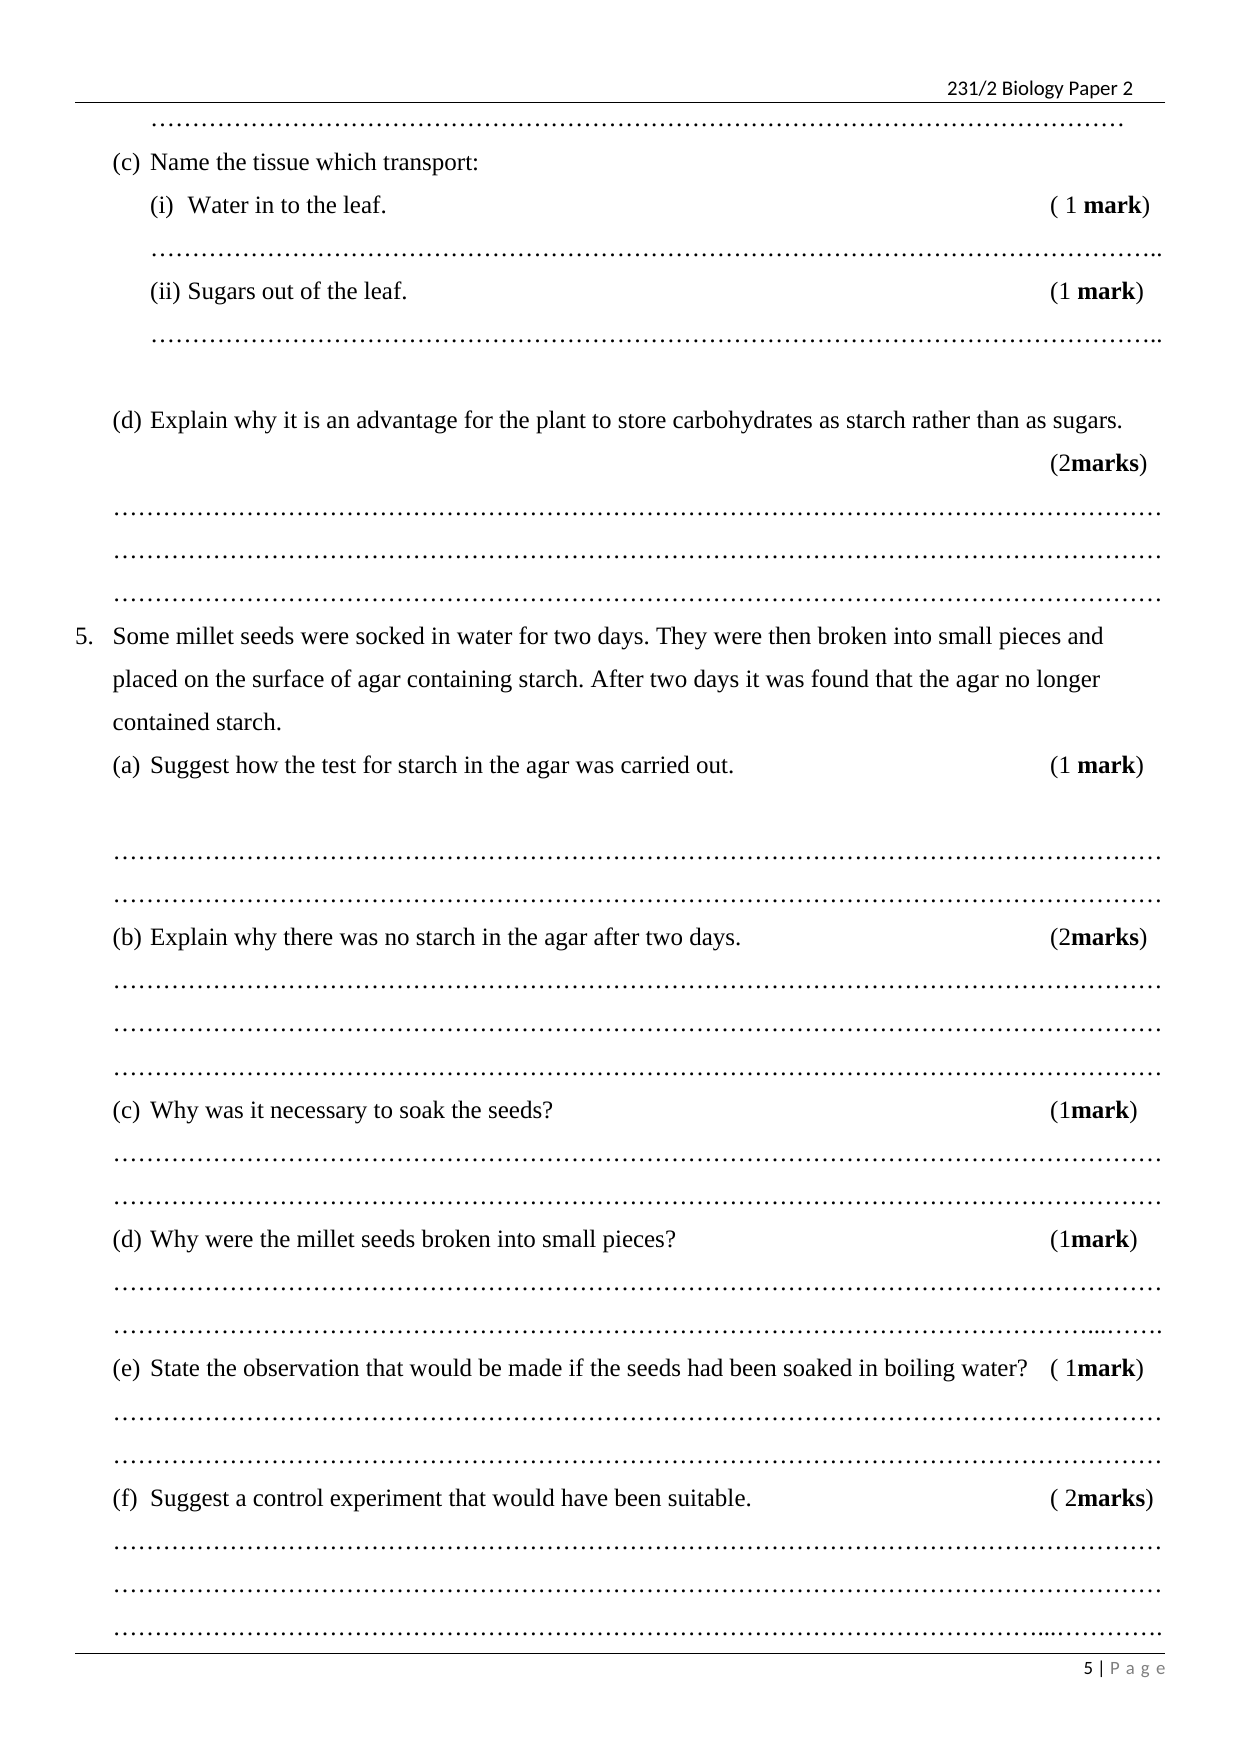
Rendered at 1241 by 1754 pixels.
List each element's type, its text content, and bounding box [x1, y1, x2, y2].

list ………………………………………………………………………………………………………….. [150, 233, 1165, 262]
list State the observation that would be made if the seeds had been soaked in boiling water? ( 1mark) [112, 1353, 1165, 1382]
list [150, 103, 1165, 132]
list Sugars out of the leaf. (1 mark) [150, 276, 1165, 305]
list Suggest a control experiment that would have been suitable. ( 2marks) [112, 1483, 1165, 1512]
list (2marks) [975, 448, 1165, 477]
list ……………………………………………………………………………………………………………………………………………………………………………………………………………………………… [75, 793, 1165, 908]
list ……………………………………………………………………………………………………………………………………………………………………………………………………………………………… [112, 1138, 1165, 1210]
list ………………………………………………………………………………………………………………………………………………………………………………………………………………………...……. [112, 1267, 1165, 1339]
list Name the tissue which transport: [112, 147, 1165, 175]
list (c) Why was it necessary to soak the seeds? (1mark) [112, 1095, 1165, 1123]
text ……………………………………………………………………………………………………………………………………………………………………………………………………………………………… [112, 1397, 1165, 1468]
list …………………………………………………………………………………………………………………………………………………………………………………………………………………………………………………………………………………………………………………………………...…………. [112, 1526, 1165, 1641]
list Explain why it is an advantage for the plant to store carbohydrates as starch rather than as sugars. [112, 405, 1165, 434]
text ………………………………………………………………………………………………………….. [150, 319, 1165, 348]
list (a) Suggest how the test for starch in the agar was carried out. (1 mark) [75, 750, 1165, 779]
list Water in to the leaf. ( 1 mark) [150, 190, 1165, 218]
list Why were the millet seeds broken into small pieces? (1mark) [112, 1224, 1165, 1253]
list 5. Some millet seeds were socked in water for two days. They were then broken into small pieces and placed on the surface of agar containing starch. After two days it was found that the agar no longer contained starch. [75, 621, 1165, 736]
list ……………………………………………………………………………………………………………………………………………………………………………………………………………………………………………………………………………………………………………………………………………… [112, 492, 1165, 607]
list (b) Explain why there was no starch in the agar after two days. (2marks) [112, 922, 1165, 951]
list ……………………………………………………………………………………………………………………………………………………………………………………………………………………………………………………………………………………………………………………………………………… [112, 965, 1165, 1080]
